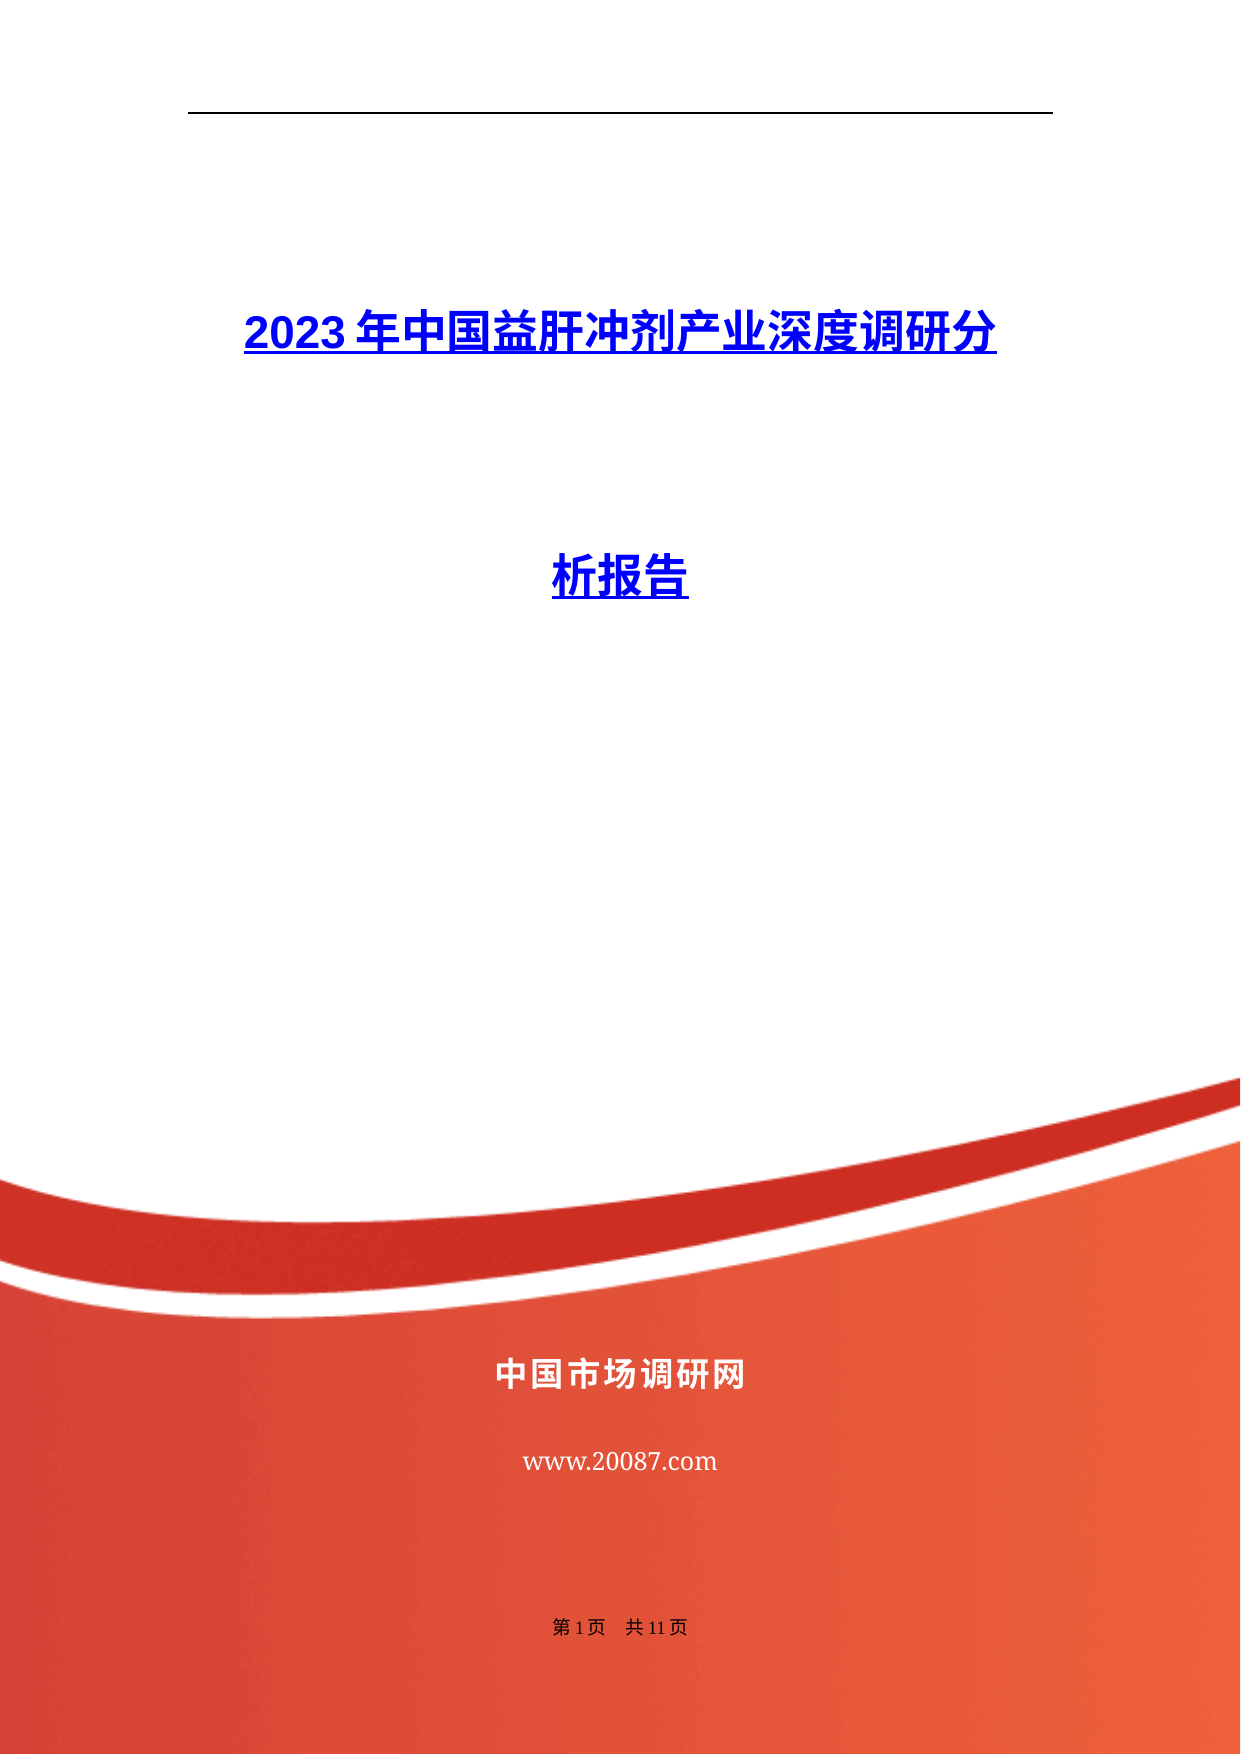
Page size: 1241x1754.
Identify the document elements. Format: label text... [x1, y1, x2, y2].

table_header 2023年中国益肝冲剂产业深度调研分析报告 [188, 207, 1053, 773]
text www.20087.com [187, 1428, 1053, 1493]
picture [0, 1006, 1241, 1754]
subtitle 中国市场调研网 [187, 1339, 1053, 1404]
